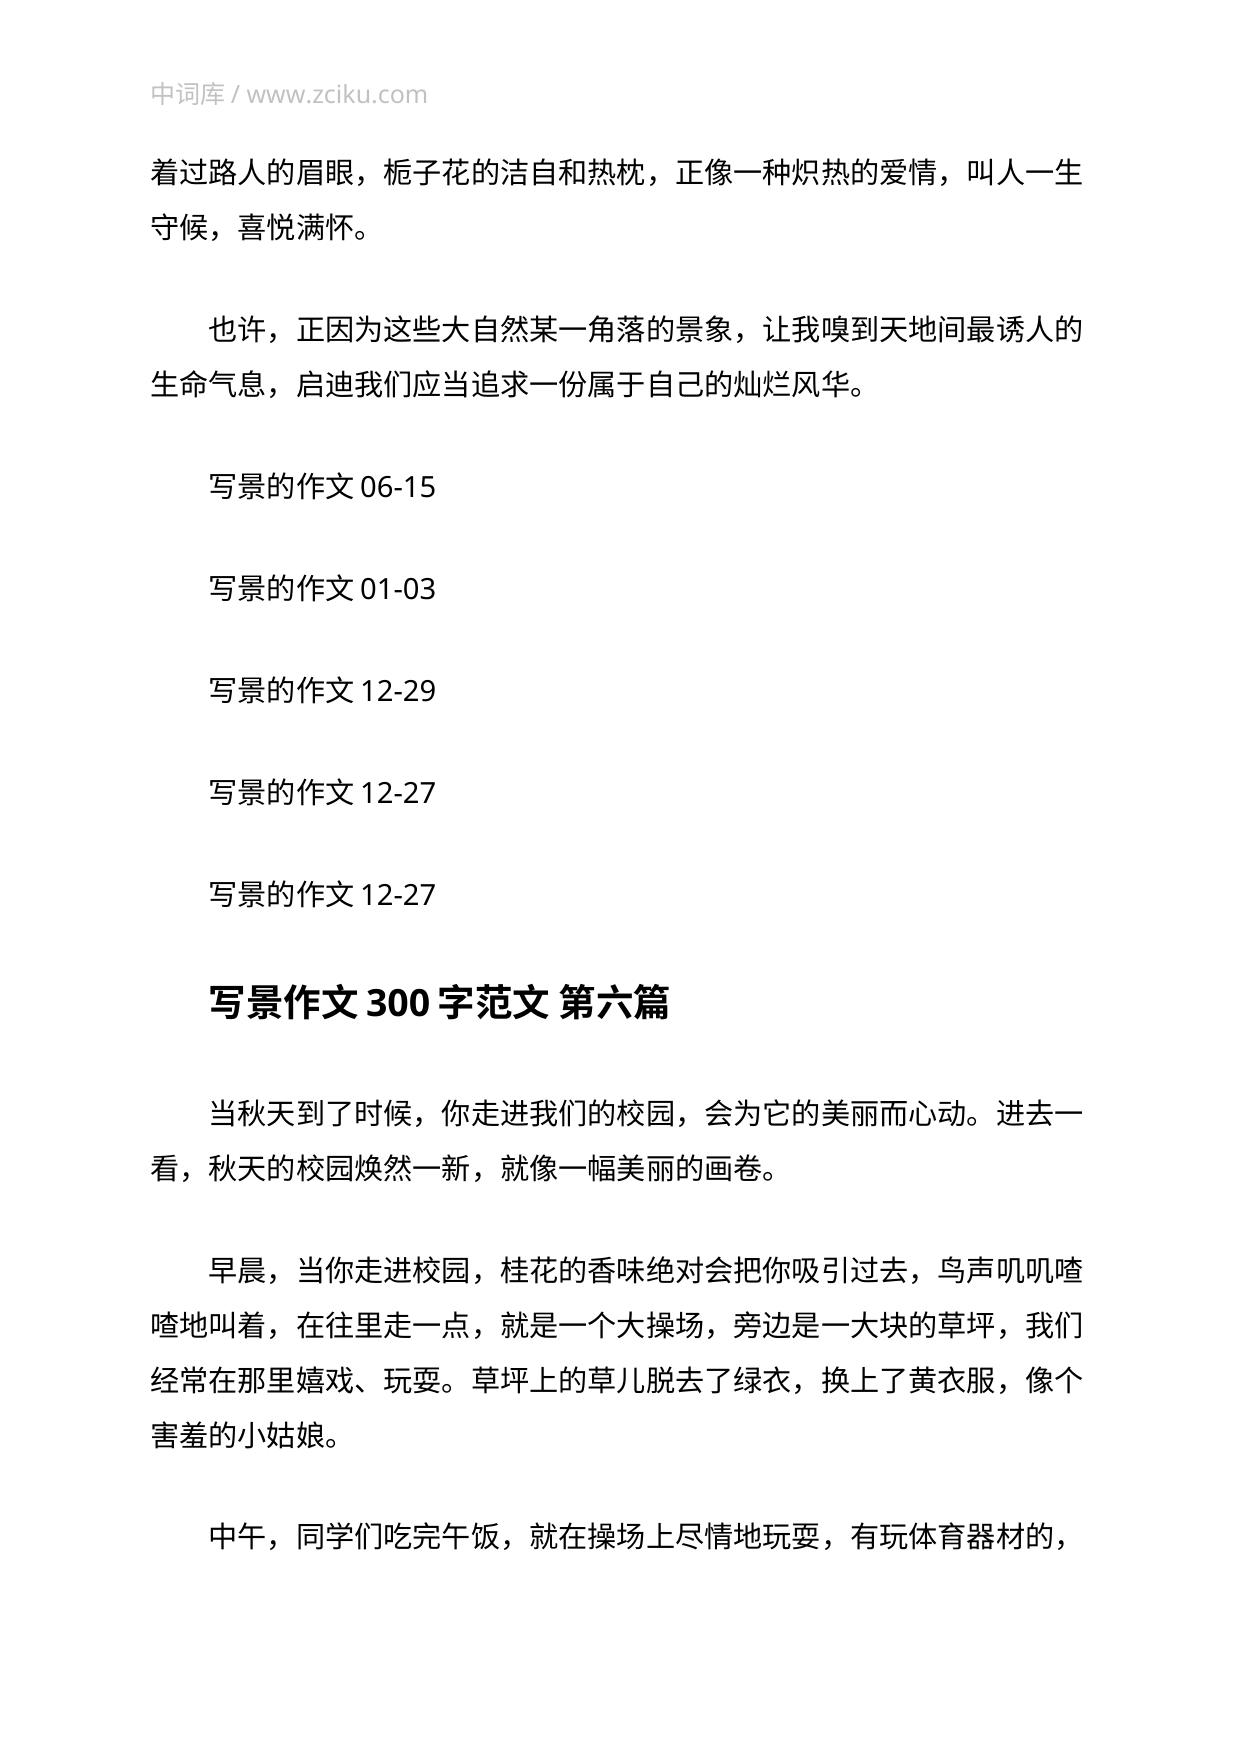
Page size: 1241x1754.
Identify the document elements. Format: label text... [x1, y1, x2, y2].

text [150, 150, 1090, 247]
text 早晨，当你走进校园，桂花的香味绝对会把你吸引过去，鸟声叽叽喳喳地叫着，在往里走一点，就是一个大操场，旁边是一大块的草坪，我们经常在那里嬉戏、玩耍。草坪上的草儿脱去了绿衣，换上了黄衣服，像个害羞的小姑娘。 [150, 1247, 1090, 1454]
text 写景的作文06-15 [150, 463, 1090, 506]
text 写景的作文12-27 [150, 769, 1090, 812]
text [150, 1514, 1090, 1556]
text 写景作文300字范文 第六篇 [150, 973, 1090, 1028]
text 写景的作文12-29 [150, 667, 1090, 710]
text 当秋天到了时候，你走进我们的校园，会为它的美丽而心动。进去一看，秋天的校园焕然一新，就像一幅美丽的画卷。 [150, 1091, 1090, 1188]
text 写景的作文01-03 [150, 565, 1090, 608]
text 写景的作文12-27 [150, 871, 1090, 914]
text 也许，正因为这些大自然某一角落的景象，让我嗅到天地间最诱人的生命气息，启迪我们应当追求一份属于自己的灿烂风华。 [150, 307, 1090, 404]
